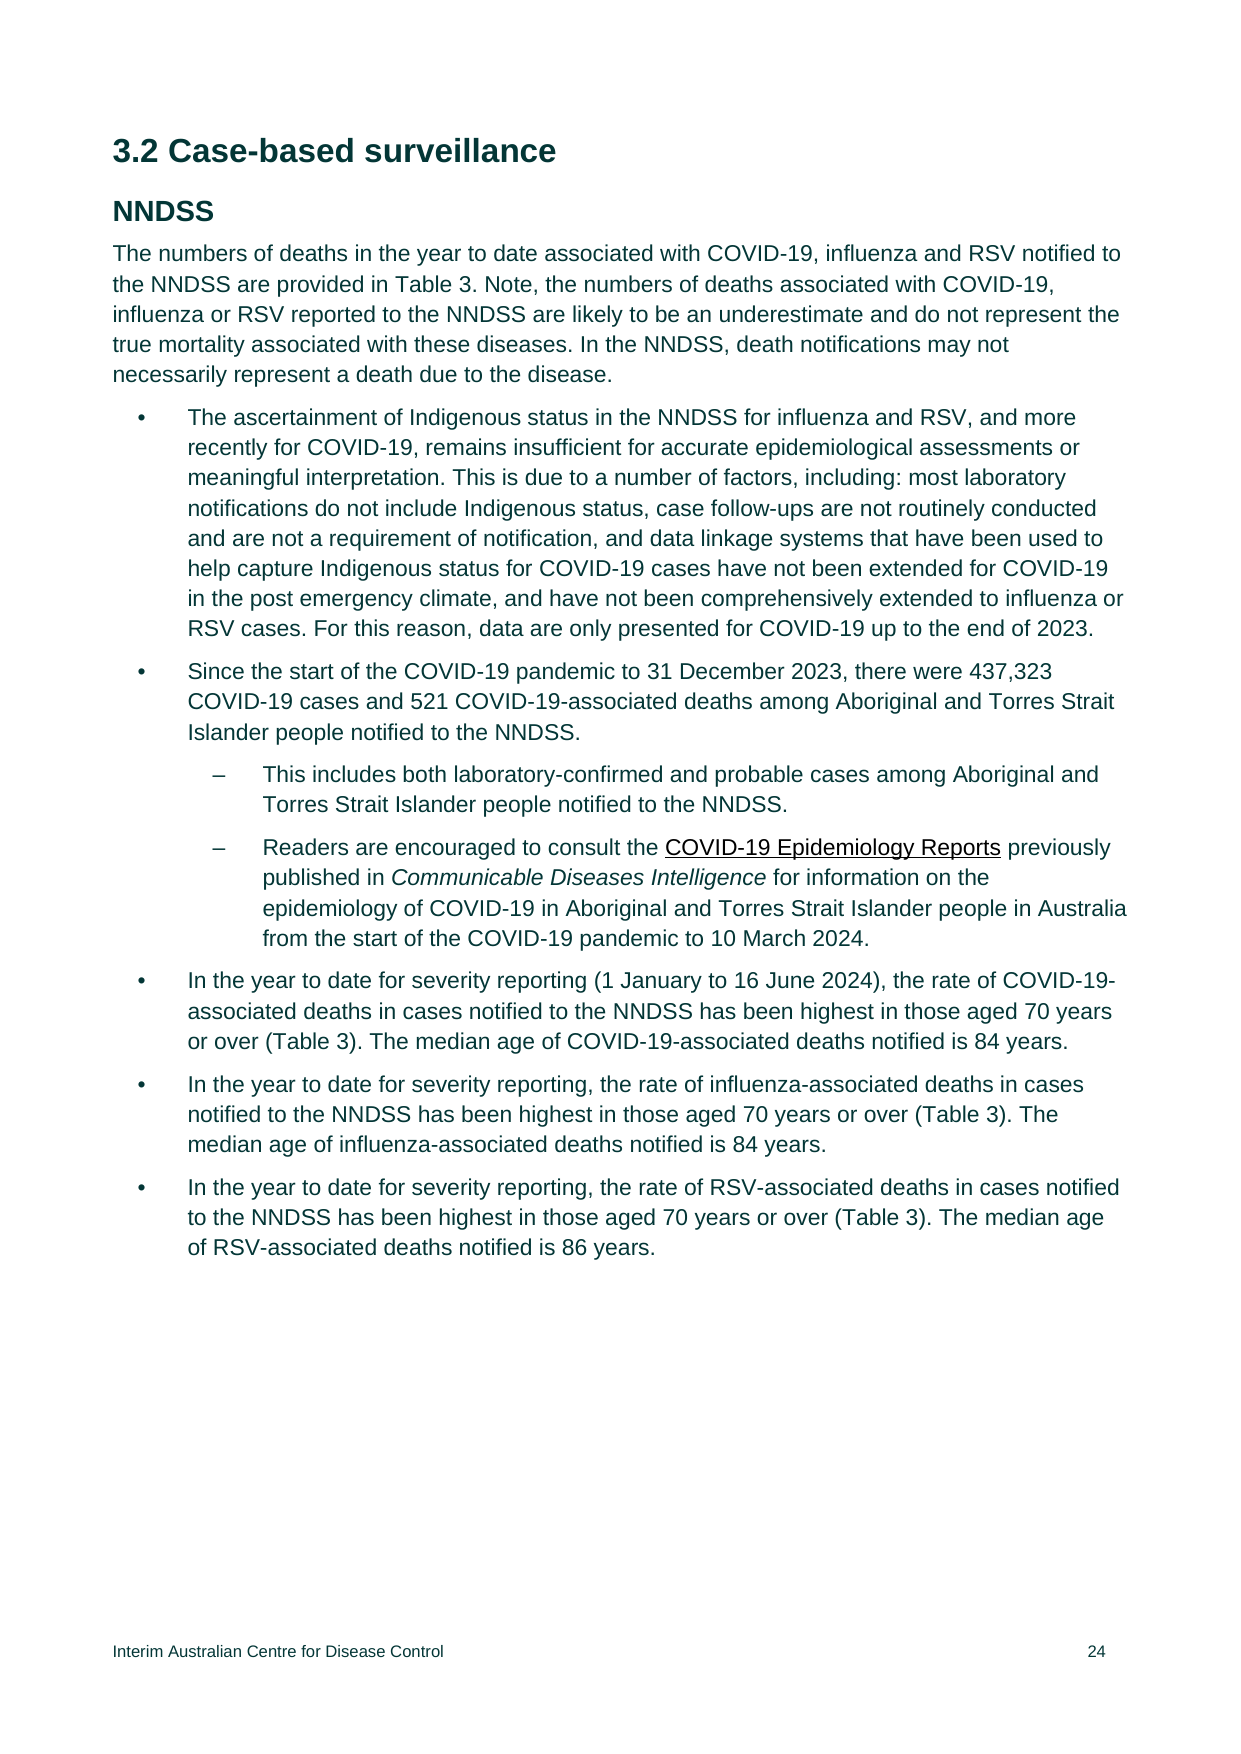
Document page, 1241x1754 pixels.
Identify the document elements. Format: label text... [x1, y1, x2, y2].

subtitle NNDSS [112, 194, 1128, 228]
list In the year to date for severity reporting, the rate of RSV-associated deaths in cases notified to the NNDSS has been highest in those aged 70 years or over (Table 3). The median age of RSV-associated deaths notified is 86 years. [137, 1174, 1128, 1261]
list In the year to date for severity reporting (1 January to 16 June 2024), the rate of COVID-19-associated deaths in cases notified to the NNDSS has been highest in those aged 70 years or over (Table 3). The median age of COVID-19-associated deaths notified is 84 years. [137, 967, 1128, 1054]
list In the year to date for severity reporting, the rate of influenza-associated deaths in cases notified to the NNDSS has been highest in those aged 70 years or over (Table 3). The median age of influenza-associated deaths notified is 84 years. [137, 1071, 1128, 1157]
list Since the start of the COVID-19 pandemic to 31 December 2023, there were 437,323 COVID-19 cases and 521 COVID-19-associated deaths among Aboriginal and Torres Strait Islander people notified to the NNDSS. [137, 658, 1128, 745]
list The ascertainment of Indigenous status in the NNDSS for influenza and RSV, and more recently for COVID-19, remains insufficient for accurate epidemiological assessments or meaningful interpretation. This is due to a number of factors, including: most laboratory notifications do not include Indigenous status, case follow-ups are not routinely conducted and are not a requirement of notification, and data linkage systems that have been used to help capture Indigenous status for COVID-19 cases have not been extended for COVID-19 in the post emergency climate, and have not been comprehensively extended to influenza or RSV cases. For this reason, data are only presented for COVID-19 up to the end of 2023. [137, 404, 1128, 642]
text The numbers of deaths in the year to date associated with COVID-19, influenza and RSV notified to the NNDSS are provided in Table 3. Note, the numbers of deaths associated with COVID-19, influenza or RSV reported to the NNDSS are likely to be an underestimate and do not represent the true mortality associated with these diseases. In the NNDSS, death notifications may not necessarily represent a death due to the disease. [112, 240, 1128, 388]
list Readers are encouraged to consult the COVID-19 Epidemiology Reports previously published in Communicable Diseases Intelligence for information on the epidemiology of COVID-19 in Aboriginal and Torres Strait Islander people in Australia from the start of the COVID-19 pandemic to 10 March 2024. [212, 834, 1128, 951]
subtitle 3.2 Case-based surveillance [112, 131, 1128, 169]
list This includes both laboratory-confirmed and probable cases among Aboriginal and Torres Strait Islander people notified to the NNDSS. [212, 761, 1128, 818]
